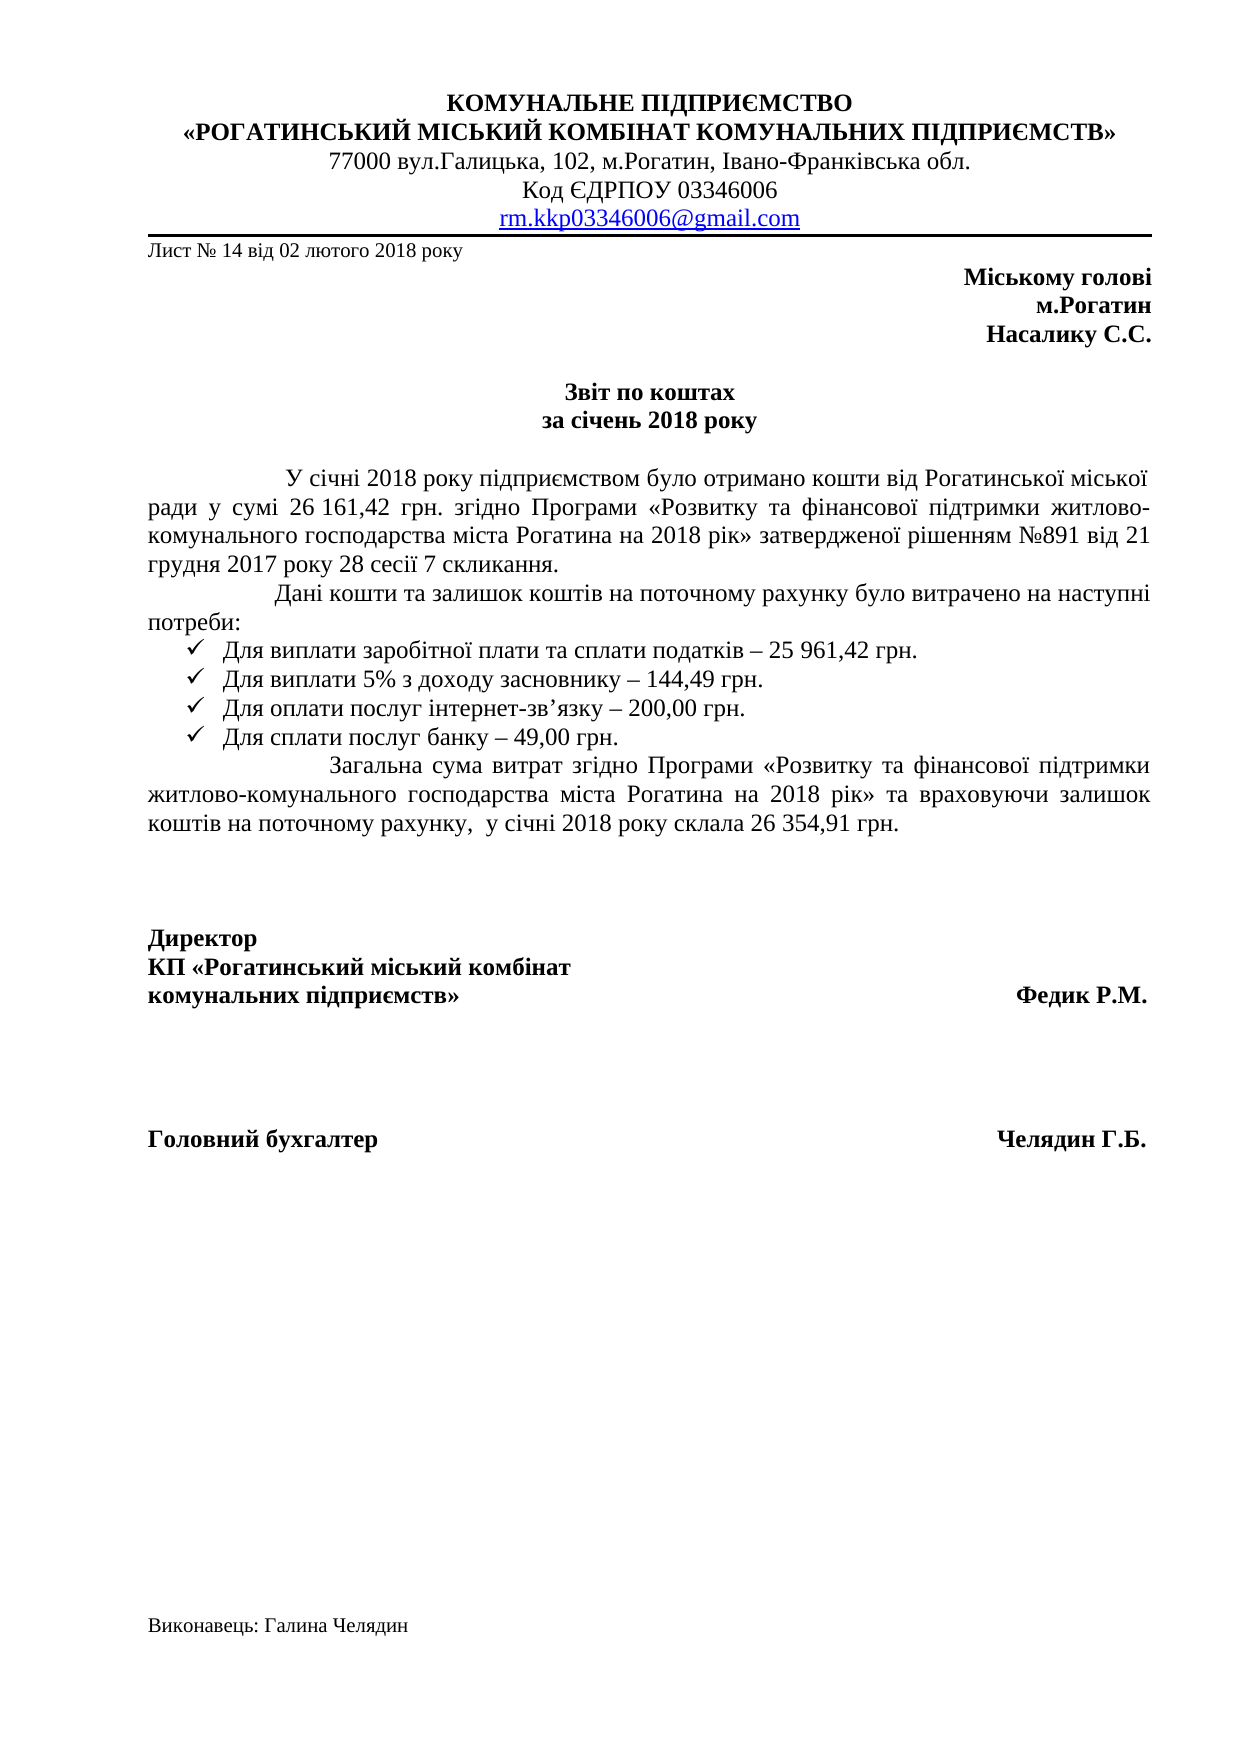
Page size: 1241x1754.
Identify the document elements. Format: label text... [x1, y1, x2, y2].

list Для виплати 5% з доходу засновнику – 144,49 грн. [185, 664, 1152, 693]
list Для виплати заробітної плати та сплати податків – 25 961,42 грн. [185, 635, 1152, 664]
text У січні 2018 року підприємством було отримано кошти від Рогатинської міської ради у сумі 26 161,42 грн. згідно Програми «Розвитку та фінансової підтримки житлово-комунального господарства міста Рогатина на 2018 рік» затвердженої рішенням №891 від 21 грудня 2017 року 28 сесії 7 скликання. [148, 463, 1152, 578]
text КП «Рогатинський міський комбінат [148, 952, 1152, 980]
text Насалику С.С. [148, 319, 1152, 348]
text Міському голові [148, 262, 1152, 290]
text 77000 вул.Галицька, 102, м.Рогатин, Івано-Франківська обл. [148, 146, 1152, 175]
text Код ЄДРПОУ 03346006 [148, 175, 1152, 203]
text Виконавець: Галина Челядин [148, 1613, 1152, 1637]
text м.Рогатин [148, 290, 1152, 319]
text Головний бухгалтер Челядин Г.Б. [148, 1124, 1152, 1153]
text «РОГАТИНСЬКИЙ МІСЬКИЙ КОМБІНАТ КОМУНАЛЬНИХ ПІДПРИЄМСТВ» [148, 117, 1152, 146]
text Звіт по коштах [148, 377, 1152, 405]
list Для сплати послуг банку – 49,00 грн. [185, 722, 1152, 750]
list Для оплати послуг інтернет-зв’язку – 200,00 грн. [185, 693, 1152, 722]
text Директор [148, 923, 1152, 952]
text Дані кошти та залишок коштів на поточному рахунку було витрачено на наступні потреби: [148, 578, 1152, 635]
text КОМУНАЛЬНЕ ПІДПРИЄМСТВО [148, 88, 1152, 117]
text Загальна сума витрат згідно Програми «Розвитку та фінансової підтримки житлово-комунального господарства міста Рогатина на 2018 рік» та враховуючи залишок коштів на поточному рахунку, у січні 2018 року склала 26 354,91 грн. [148, 750, 1152, 837]
text комунальних підприємств» Федик Р.М. [148, 980, 1152, 1009]
text rm.kkp03346006@gmail.com [148, 203, 1152, 234]
text за січень 2018 року [148, 405, 1152, 434]
text Лист № 14 від 02 лютого 2018 року [148, 237, 1152, 262]
